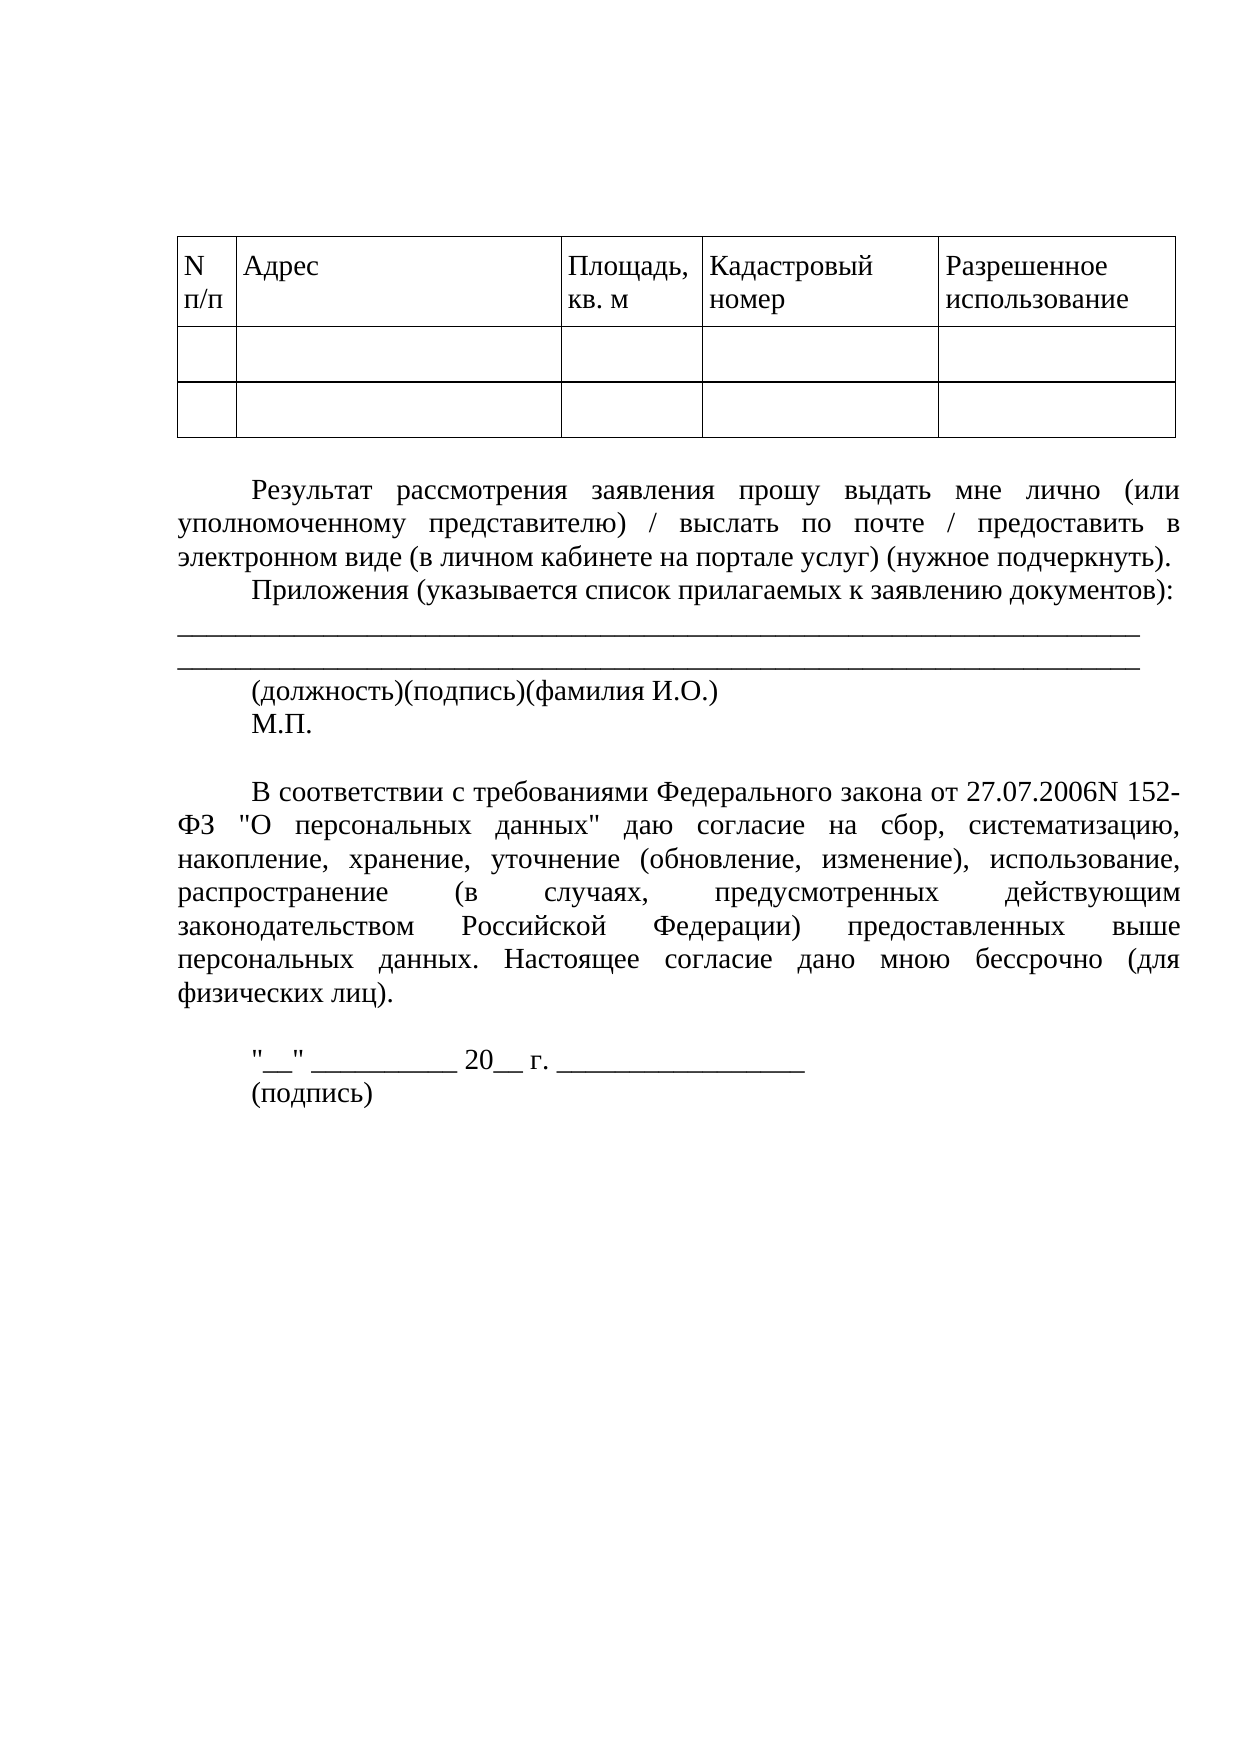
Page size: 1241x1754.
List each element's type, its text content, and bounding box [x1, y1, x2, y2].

table_header N п/п [178, 237, 236, 326]
table_cell [237, 327, 561, 381]
text __________________________________________________________________ [177, 639, 1181, 673]
table_cell [562, 383, 702, 437]
text "__" __________ 20__ г. _________________ [177, 1042, 1181, 1076]
table_cell [703, 327, 938, 381]
text (подпись) [177, 1076, 1181, 1109]
table_cell [178, 327, 236, 381]
text М.П. [177, 707, 1181, 740]
table_cell [178, 383, 236, 437]
text В соответствии с требованиями Федерального закона от 27.07.2006N 152-ФЗ "О персональных данных" даю согласие на сбор, систематизацию, накопление, хранение, уточнение (обновление, изменение), использование, распространение (в случаях, предусмотренных действующим законодательством Российской Федерации) предоставленных выше персональных данных. Настоящее согласие дано мною бессрочно (для физических лиц). [177, 774, 1181, 1008]
table_header Кадастровый номер [703, 237, 938, 326]
table_header Адрес [237, 237, 561, 326]
table_cell [703, 383, 938, 437]
table_cell [237, 383, 561, 437]
text (должность)(подпись)(фамилия И.О.) [177, 673, 1181, 707]
table_cell [939, 383, 1175, 437]
table_cell [939, 327, 1175, 381]
text Результат рассмотрения заявления прошу выдать мне лично (или уполномоченному представителю) / выслать по почте / предоставить в электронном виде (в личном кабинете на портале услуг) (нужное подчеркнуть). [177, 472, 1181, 572]
text Приложения (указывается список прилагаемых к заявлению документов): [177, 572, 1181, 606]
table_header Разрешенное использование [939, 237, 1175, 326]
table_cell [562, 327, 702, 381]
table_header Площадь, кв. м [562, 237, 702, 326]
text __________________________________________________________________ [177, 606, 1181, 639]
